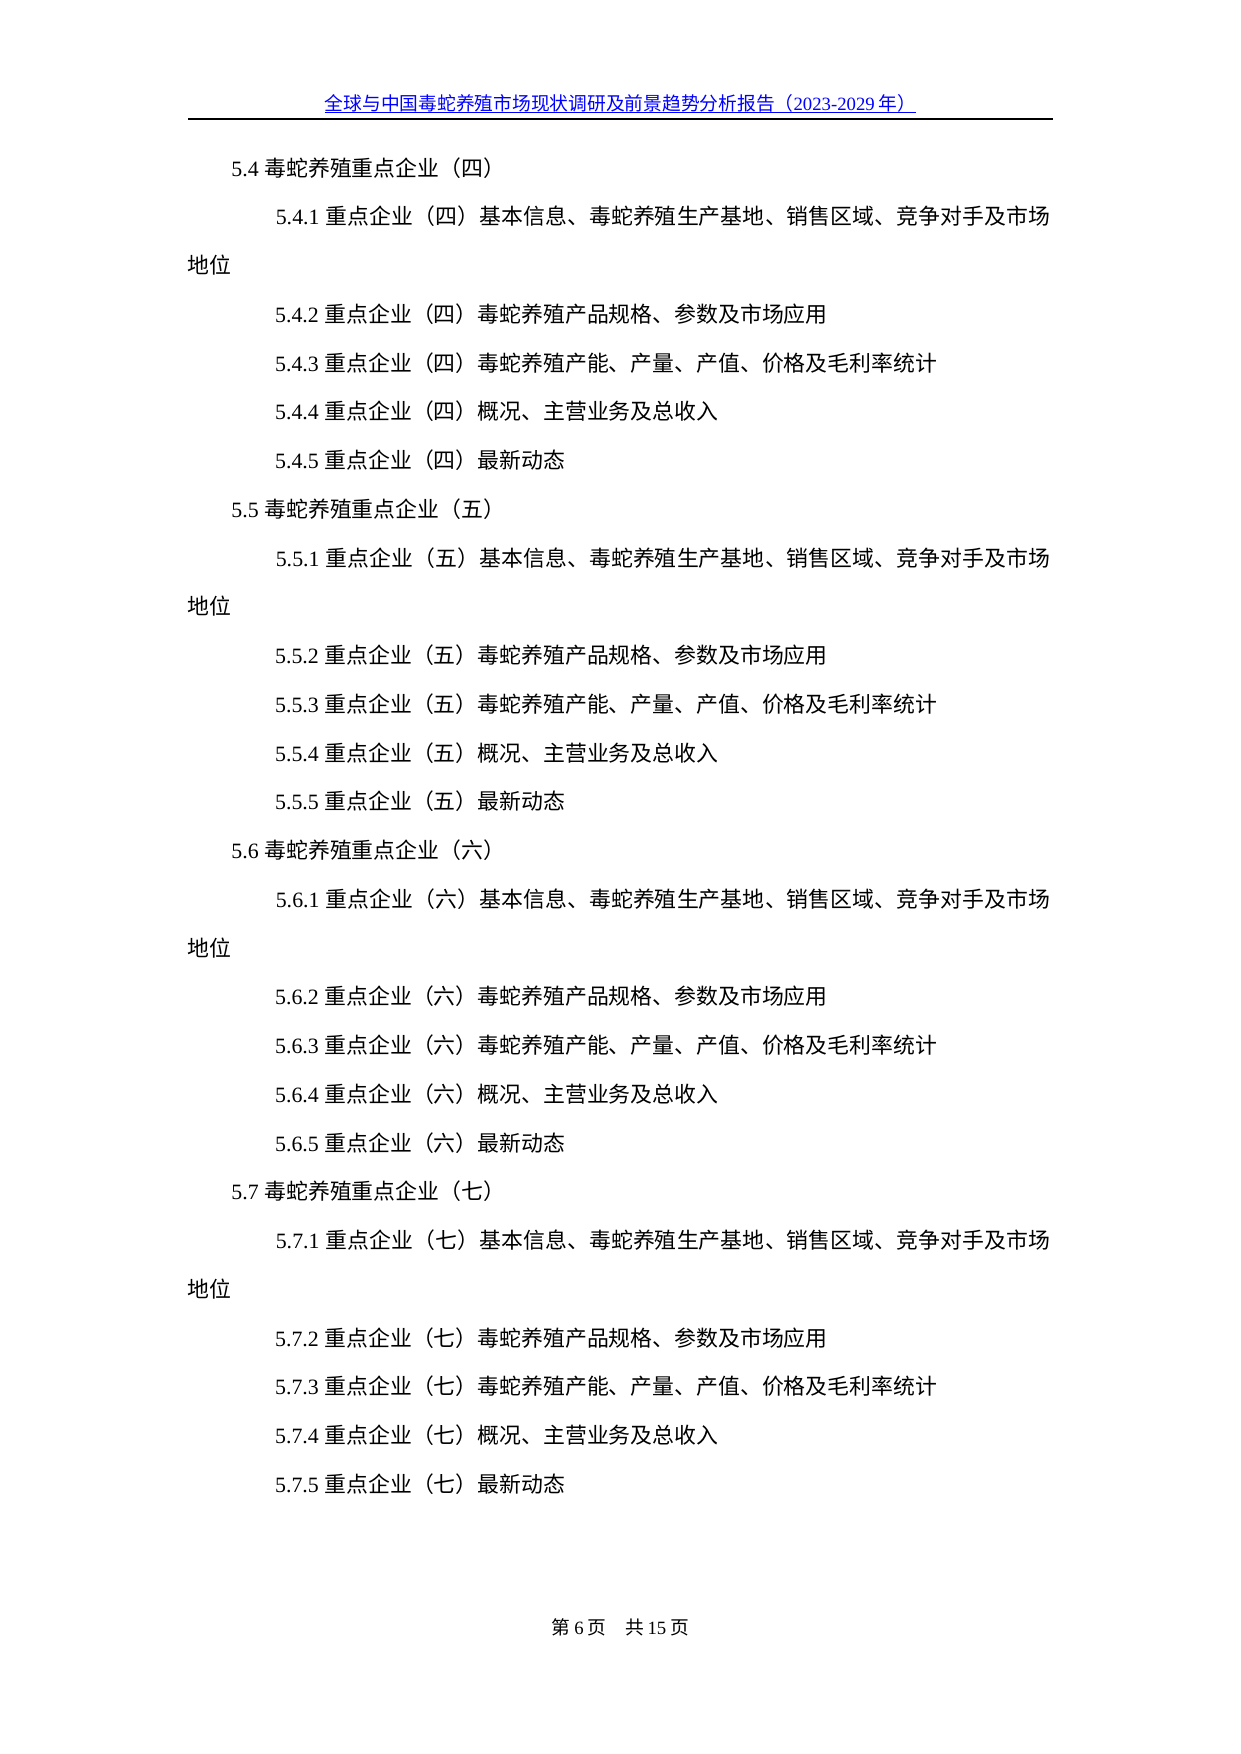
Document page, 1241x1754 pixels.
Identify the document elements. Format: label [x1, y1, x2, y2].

text [187, 150, 1053, 1499]
